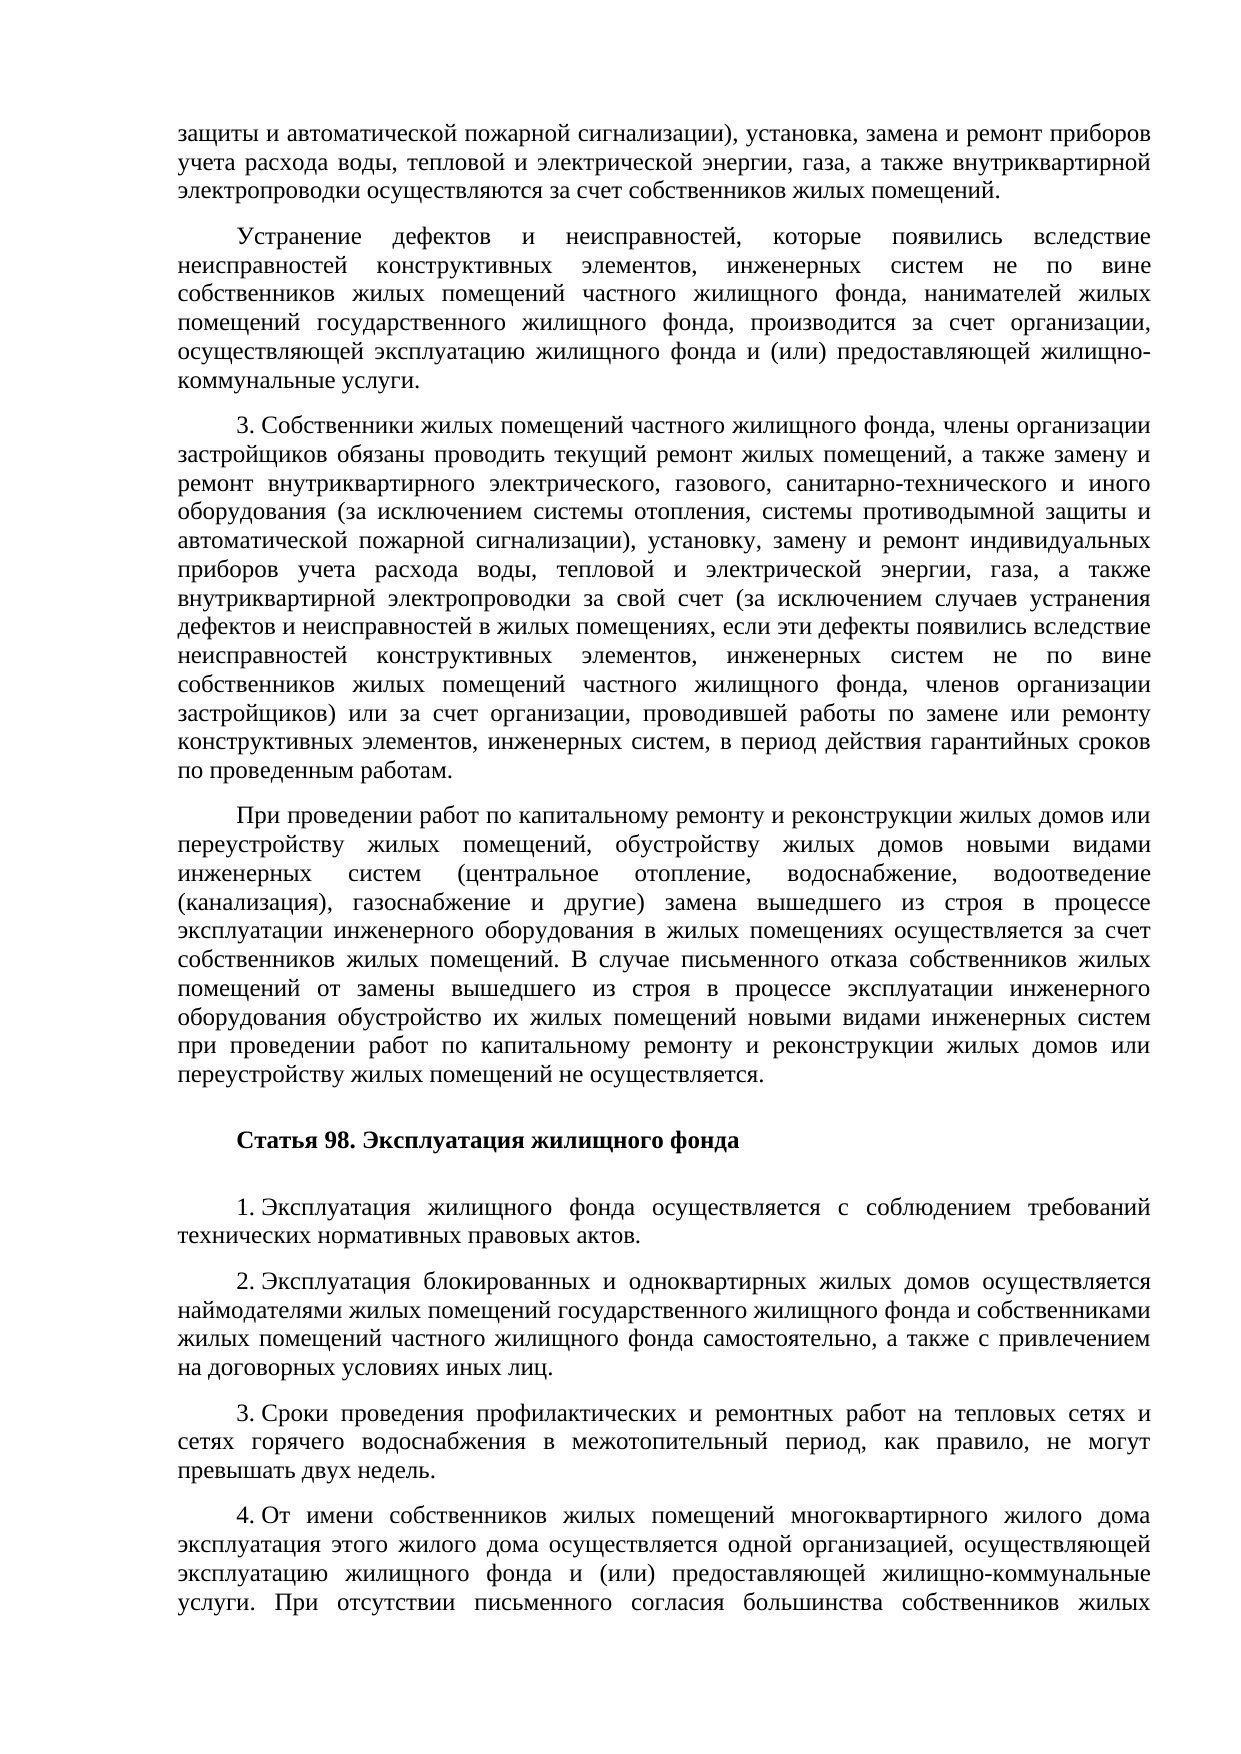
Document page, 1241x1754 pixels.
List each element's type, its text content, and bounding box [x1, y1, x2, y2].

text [177, 118, 1152, 204]
text 3. Сроки проведения профилактических и ремонтных работ на тепловых сетях и сетях горячего водоснабжения в межотопительный период, как правило, не могут превышать двух недель. [177, 1398, 1152, 1484]
text Устранение дефектов и неисправностей, которые появились вследствие неисправностей конструктивных элементов, инженерных систем не по вине собственников жилых помещений частного жилищного фонда, нанимателей жилых помещений государственного жилищного фонда, производится за счет организации, осуществляющей эксплуатацию жилищного фонда и (или) предоставляющей жилищно-коммунальные услуги. [177, 221, 1152, 393]
text При проведении работ по капитальному ремонту и реконструкции жилых домов или переустройству жилых помещений, обустройству жилых домов новыми видами инженерных систем (центральное отопление, водоснабжение, водоотведение (канализация), газоснабжение и другие) замена вышедшего из строя в процессе эксплуатации инженерного оборудования в жилых помещениях осуществляется за счет собственников жилых помещений. В случае письменного отказа собственников жилых помещений от замены вышедшего из строя в процессе эксплуатации инженерного оборудования обустройство их жилых помещений новыми видами инженерных систем при проведении работ по капитальному ремонту и реконструкции жилых домов или переустройству жилых помещений не осуществляется. [177, 801, 1152, 1088]
text 3. Собственники жилых помещений частного жилищного фонда, члены организации застройщиков обязаны проводить текущий ремонт жилых помещений, а также замену и ремонт внутриквартирного электрического, газового, санитарно-технического и иного оборудования (за исключением системы отопления, системы противодымной защиты и автоматической пожарной сигнализации), установку, замену и ремонт индивидуальных приборов учета расхода воды, тепловой и электрической энергии, газа, а также внутриквартирной электропроводки за свой счет (за исключением случаев устранения дефектов и неисправностей в жилых помещениях, если эти дефекты появились вследствие неисправностей конструктивных элементов, инженерных систем не по вине собственников жилых помещений частного жилищного фонда, членов организации застройщиков) или за счет организации, проводившей работы по замене или ремонту конструктивных элементов, инженерных систем, в период действия гарантийных сроков по проведенным работам. [177, 410, 1152, 784]
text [177, 1501, 1152, 1616]
text Статья 98. Эксплуатация жилищного фонда [236, 1126, 1152, 1154]
text 2. Эксплуатация блокированных и одноквартирных жилых домов осуществляется наймодателями жилых помещений государственного жилищного фонда и собственниками жилых помещений частного жилищного фонда самостоятельно, а также с привлечением на договорных условиях иных лиц. [177, 1266, 1152, 1381]
text 1. Эксплуатация жилищного фонда осуществляется с соблюдением требований технических нормативных правовых актов. [177, 1192, 1152, 1249]
